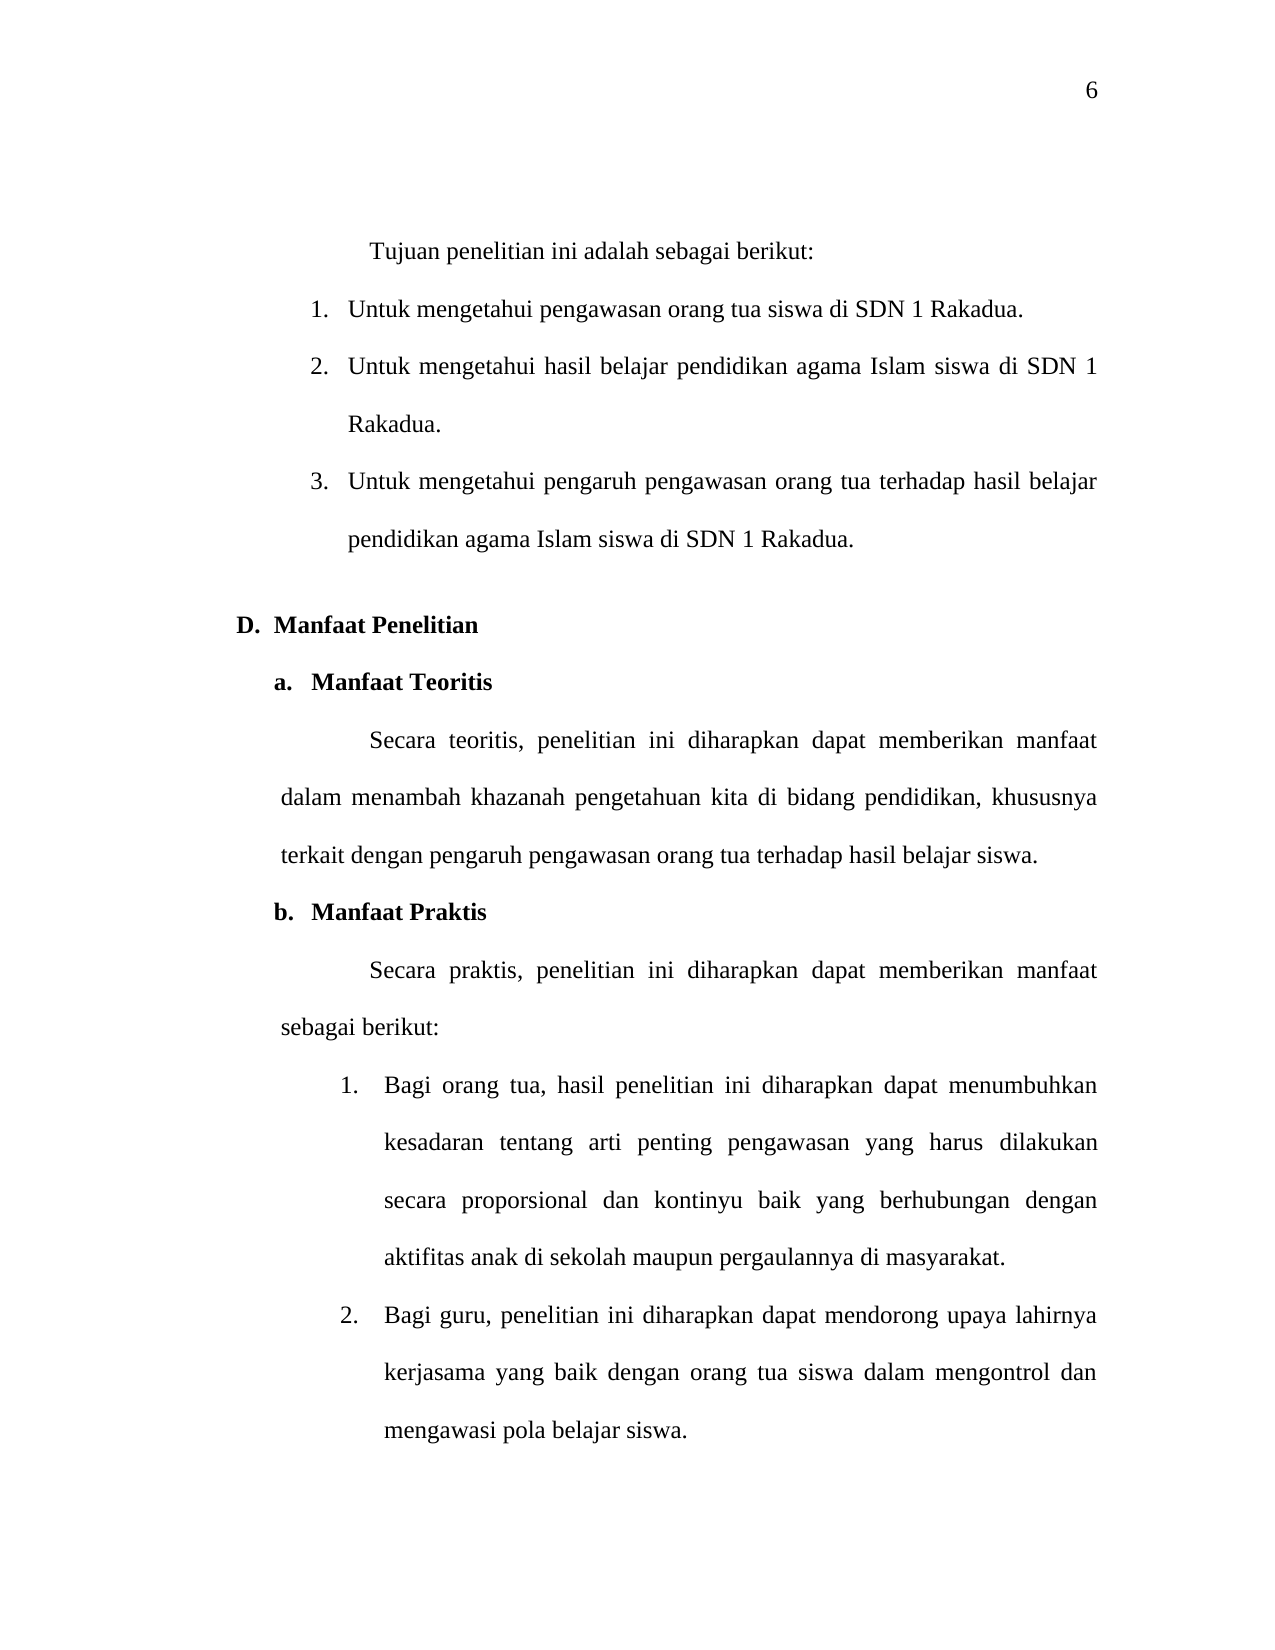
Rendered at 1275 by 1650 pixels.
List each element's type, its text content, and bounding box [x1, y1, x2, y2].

list Bagi guru, penelitian ini diharapkan dapat mendorong upaya lahirnya kerjasama yang baik dengan orang tua siswa dalam mengontrol dan mengawasi pola belajar siswa. [340, 1300, 1098, 1444]
text Secara teoritis, penelitian ini diharapkan dapat memberikan manfaat dalam menambah khazanah pengetahuan kita di bidang pendidikan, khususnya terkait dengan pengaruh pengawasan orang tua terhadap hasil belajar siswa. [281, 725, 1098, 869]
list Manfaat Penelitian [236, 610, 1098, 639]
list Manfaat Praktis [274, 897, 1098, 926]
list Untuk mengetahui pengaruh pengawasan orang tua terhadap hasil belajar pendidikan agama Islam siswa di SDN 1 Rakadua. [310, 466, 1098, 552]
list Untuk mengetahui hasil belajar pendidikan agama Islam siswa di SDN 1 Rakadua. [310, 351, 1098, 437]
text Tujuan penelitian ini adalah sebagai berikut: [281, 236, 1098, 265]
text Secara praktis, penelitian ini diharapkan dapat memberikan manfaat sebagai berikut: [281, 955, 1098, 1041]
list Manfaat Teoritis [274, 667, 1098, 696]
list Untuk mengetahui pengawasan orang tua siswa di SDN 1 Rakadua. [310, 294, 1098, 322]
list Bagi orang tua, hasil penelitian ini diharapkan dapat menumbuhkan kesadaran tentang arti penting pengawasan yang harus dilakukan secara proporsional dan kontinyu baik yang berhubungan dengan aktifitas anak di sekolah maupun pergaulannya di masyarakat. [340, 1070, 1098, 1271]
